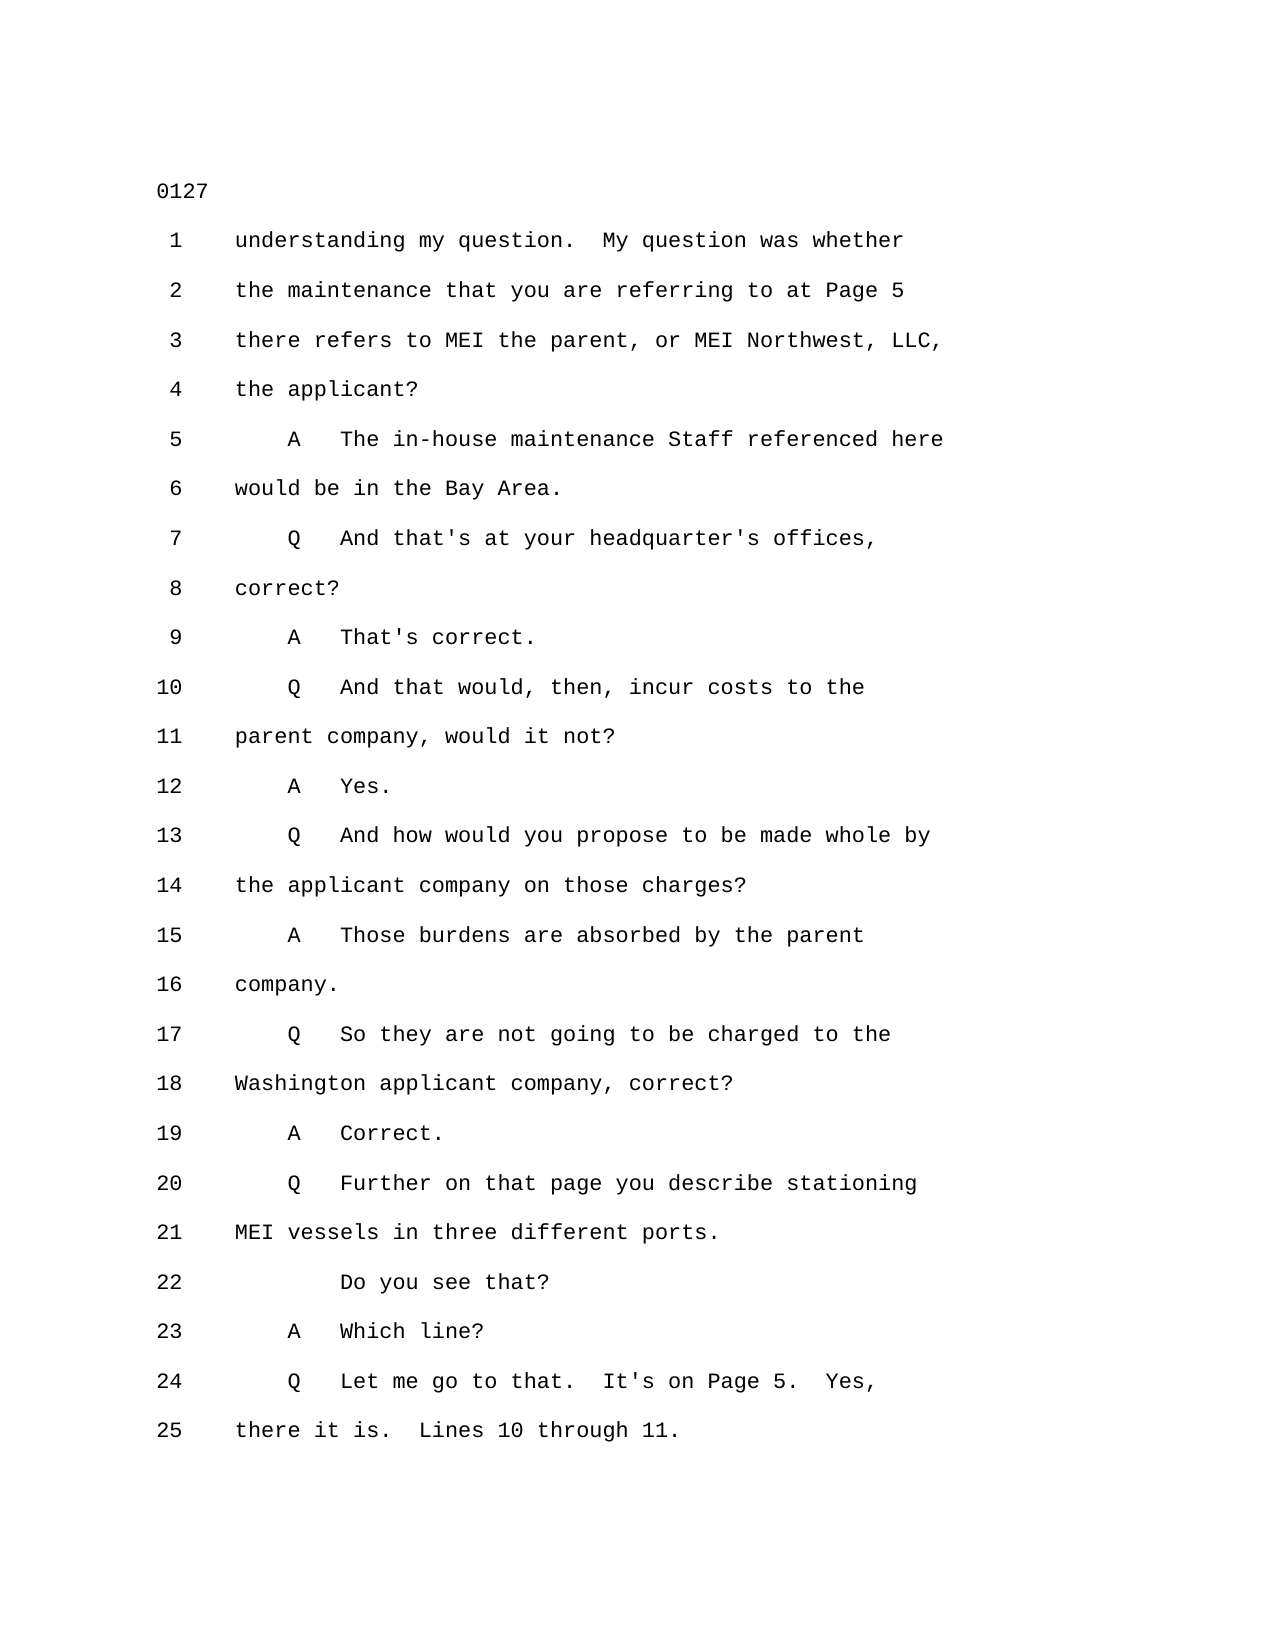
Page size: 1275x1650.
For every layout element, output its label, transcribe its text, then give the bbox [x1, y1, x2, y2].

text 6 would be in the Bay Area. [156, 477, 1119, 502]
text 5 A The in-house maintenance Staff referenced here [156, 428, 1119, 453]
text 4 the applicant? [156, 378, 1119, 403]
text 3 there refers to MEI the parent, or MEI Northwest, LLC, [156, 329, 1119, 353]
text 7 Q And that's at your headquarter's offices, [156, 527, 1119, 552]
text 8 correct? [156, 577, 1119, 601]
text 20 Q Further on that page you describe stationing [156, 1172, 1119, 1196]
text 21 MEI vessels in three different ports. [156, 1221, 1119, 1246]
text 16 company. [156, 973, 1119, 998]
text 2 the maintenance that you are referring to at Page 5 [156, 279, 1119, 304]
text 22 Do you see that? [156, 1271, 1119, 1296]
text 15 A Those burdens are absorbed by the parent [156, 924, 1119, 948]
text 19 A Correct. [156, 1122, 1119, 1147]
text 10 Q And that would, then, incur costs to the [156, 676, 1119, 701]
text 14 the applicant company on those charges? [156, 874, 1119, 899]
text 25 there it is. Lines 10 through 11. [156, 1419, 1119, 1444]
text 23 A Which line? [156, 1320, 1119, 1345]
text 1 understanding my question. My question was whether [156, 229, 1119, 254]
text 24 Q Let me go to that. It's on Page 5. Yes, [156, 1370, 1119, 1395]
text 17 Q So they are not going to be charged to the [156, 1023, 1119, 1048]
text 11 parent company, would it not? [156, 725, 1119, 750]
text 0127 [156, 180, 1119, 205]
text 13 Q And how would you propose to be made whole by [156, 824, 1119, 849]
text 9 A That's correct. [156, 626, 1119, 651]
text 18 Washington applicant company, correct? [156, 1072, 1119, 1097]
text 12 A Yes. [156, 775, 1119, 800]
